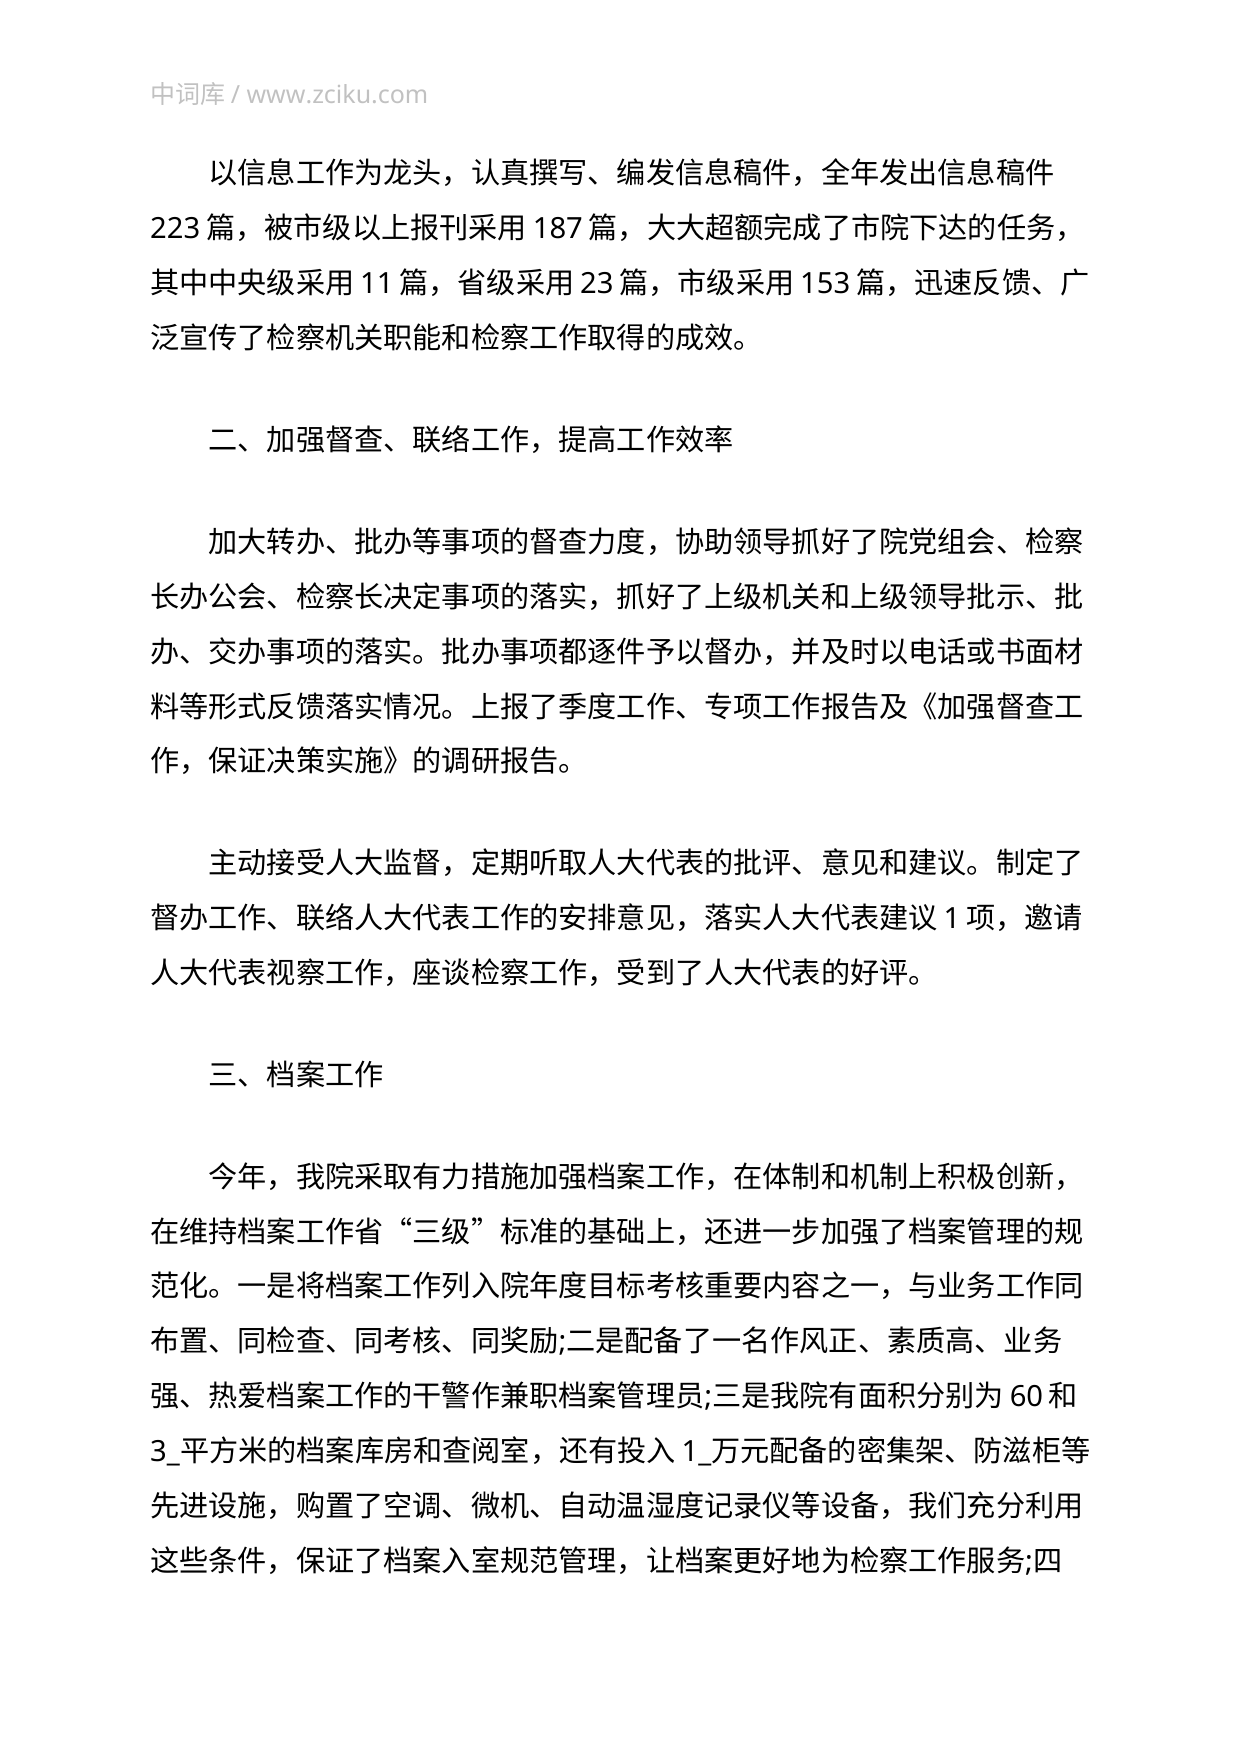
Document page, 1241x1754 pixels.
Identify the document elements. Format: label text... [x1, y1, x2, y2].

text 二、加强督查、联络工作，提高工作效率 [150, 417, 1090, 459]
text 主动接受人大监督，定期听取人大代表的批评、意见和建议。制定了督办工作、联络人大代表工作的安排意见，落实人大代表建议1项，邀请人大代表视察工作，座谈检察工作，受到了人大代表的好评。 [150, 840, 1090, 992]
text 三、档案工作 [150, 1051, 1090, 1094]
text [150, 1153, 1090, 1580]
text 以信息工作为龙头，认真撰写、编发信息稿件，全年发出信息稿件223篇，被市级以上报刊采用187篇，大大超额完成了市院下达的任务，其中中央级采用11篇，省级采用23篇，市级采用153篇，迅速反馈、广泛宣传了检察机关职能和检察工作取得的成效。 [150, 150, 1090, 357]
text 加大转办、批办等事项的督查力度，协助领导抓好了院党组会、检察长办公会、检察长决定事项的落实，抓好了上级机关和上级领导批示、批办、交办事项的落实。批办事项都逐件予以督办，并及时以电话或书面材料等形式反馈落实情况。上报了季度工作、专项工作报告及《加强督查工作，保证决策实施》的调研报告。 [150, 518, 1090, 780]
